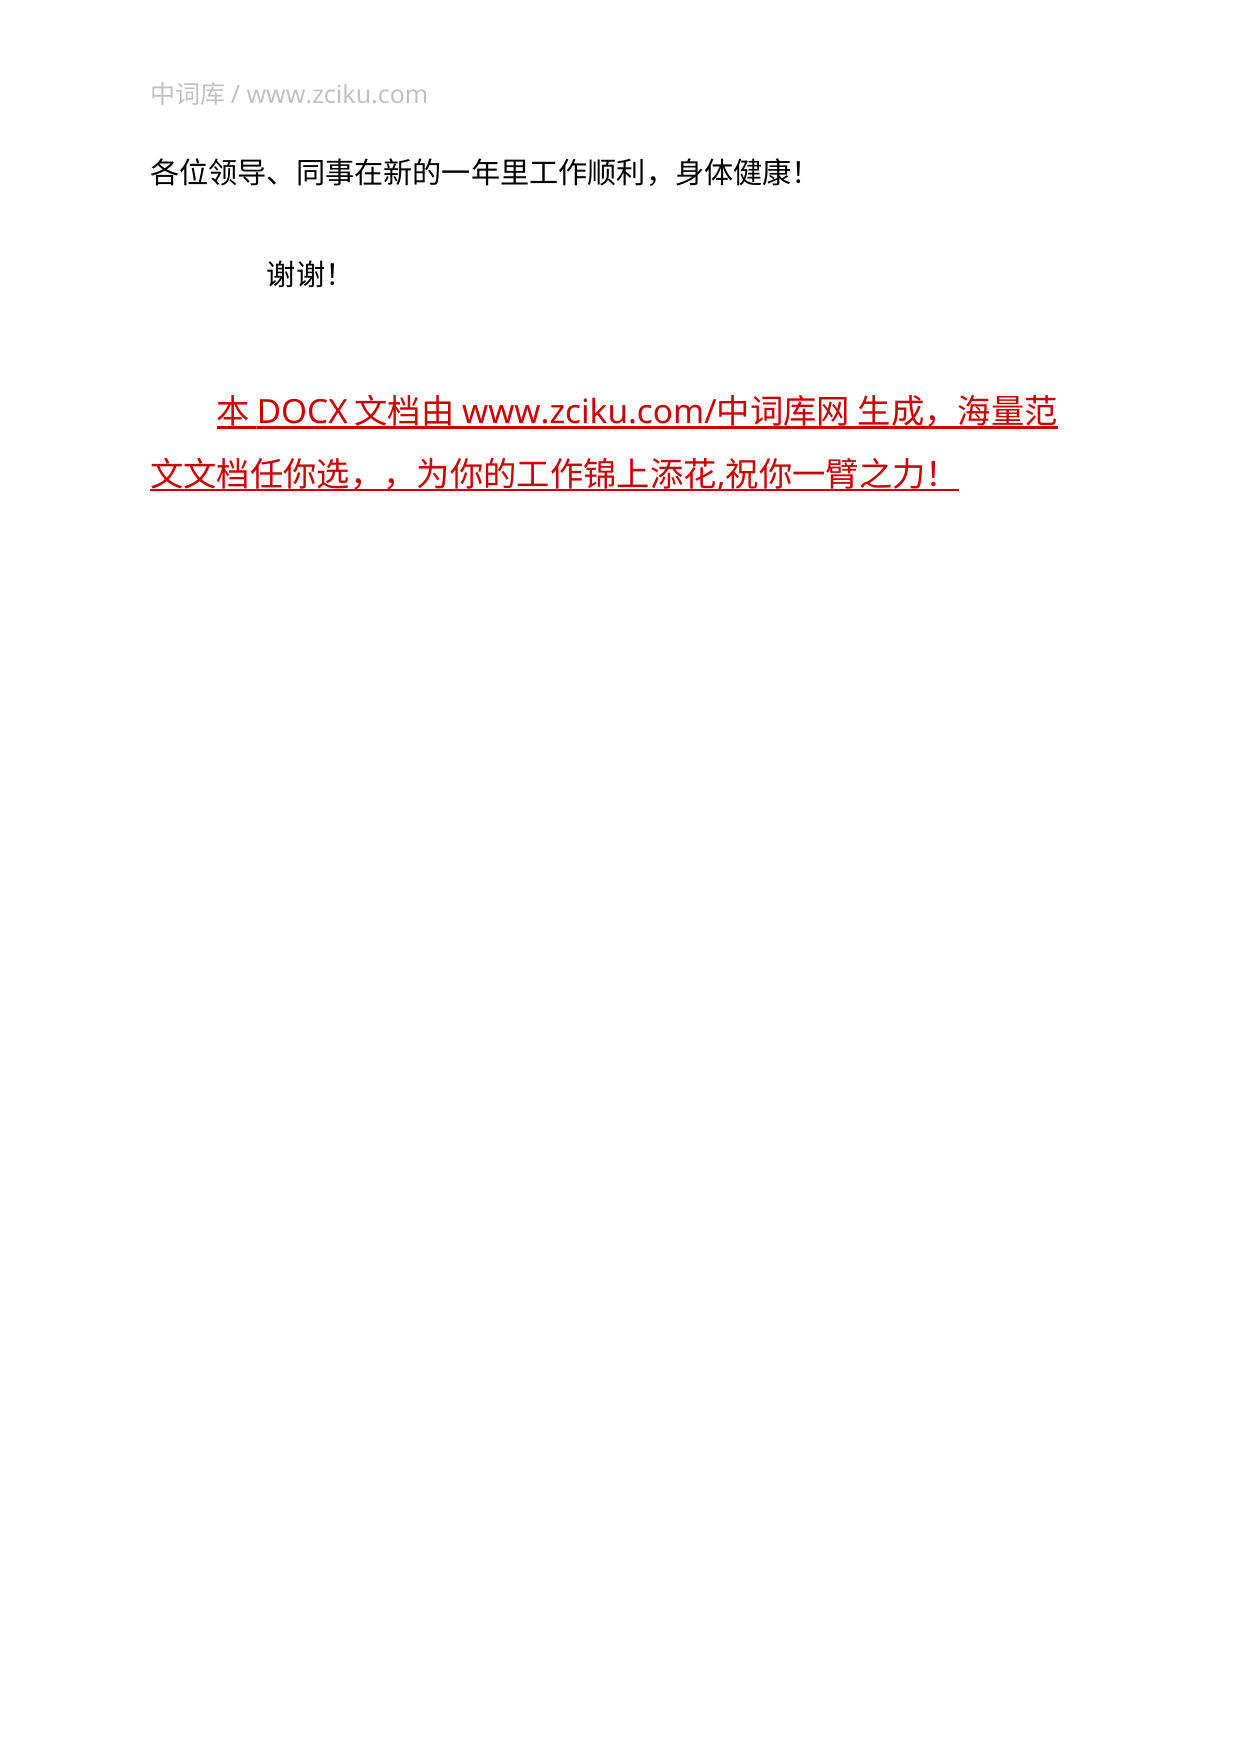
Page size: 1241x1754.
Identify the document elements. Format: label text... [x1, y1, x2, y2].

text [150, 150, 1090, 192]
text 谢谢！ [150, 252, 1090, 294]
text 本DOCX文档由 www.zciku.com/中词库网 生成，海量范文文档任你选，，为你的工作锦上添花,祝你一臂之力！ [150, 385, 1090, 496]
